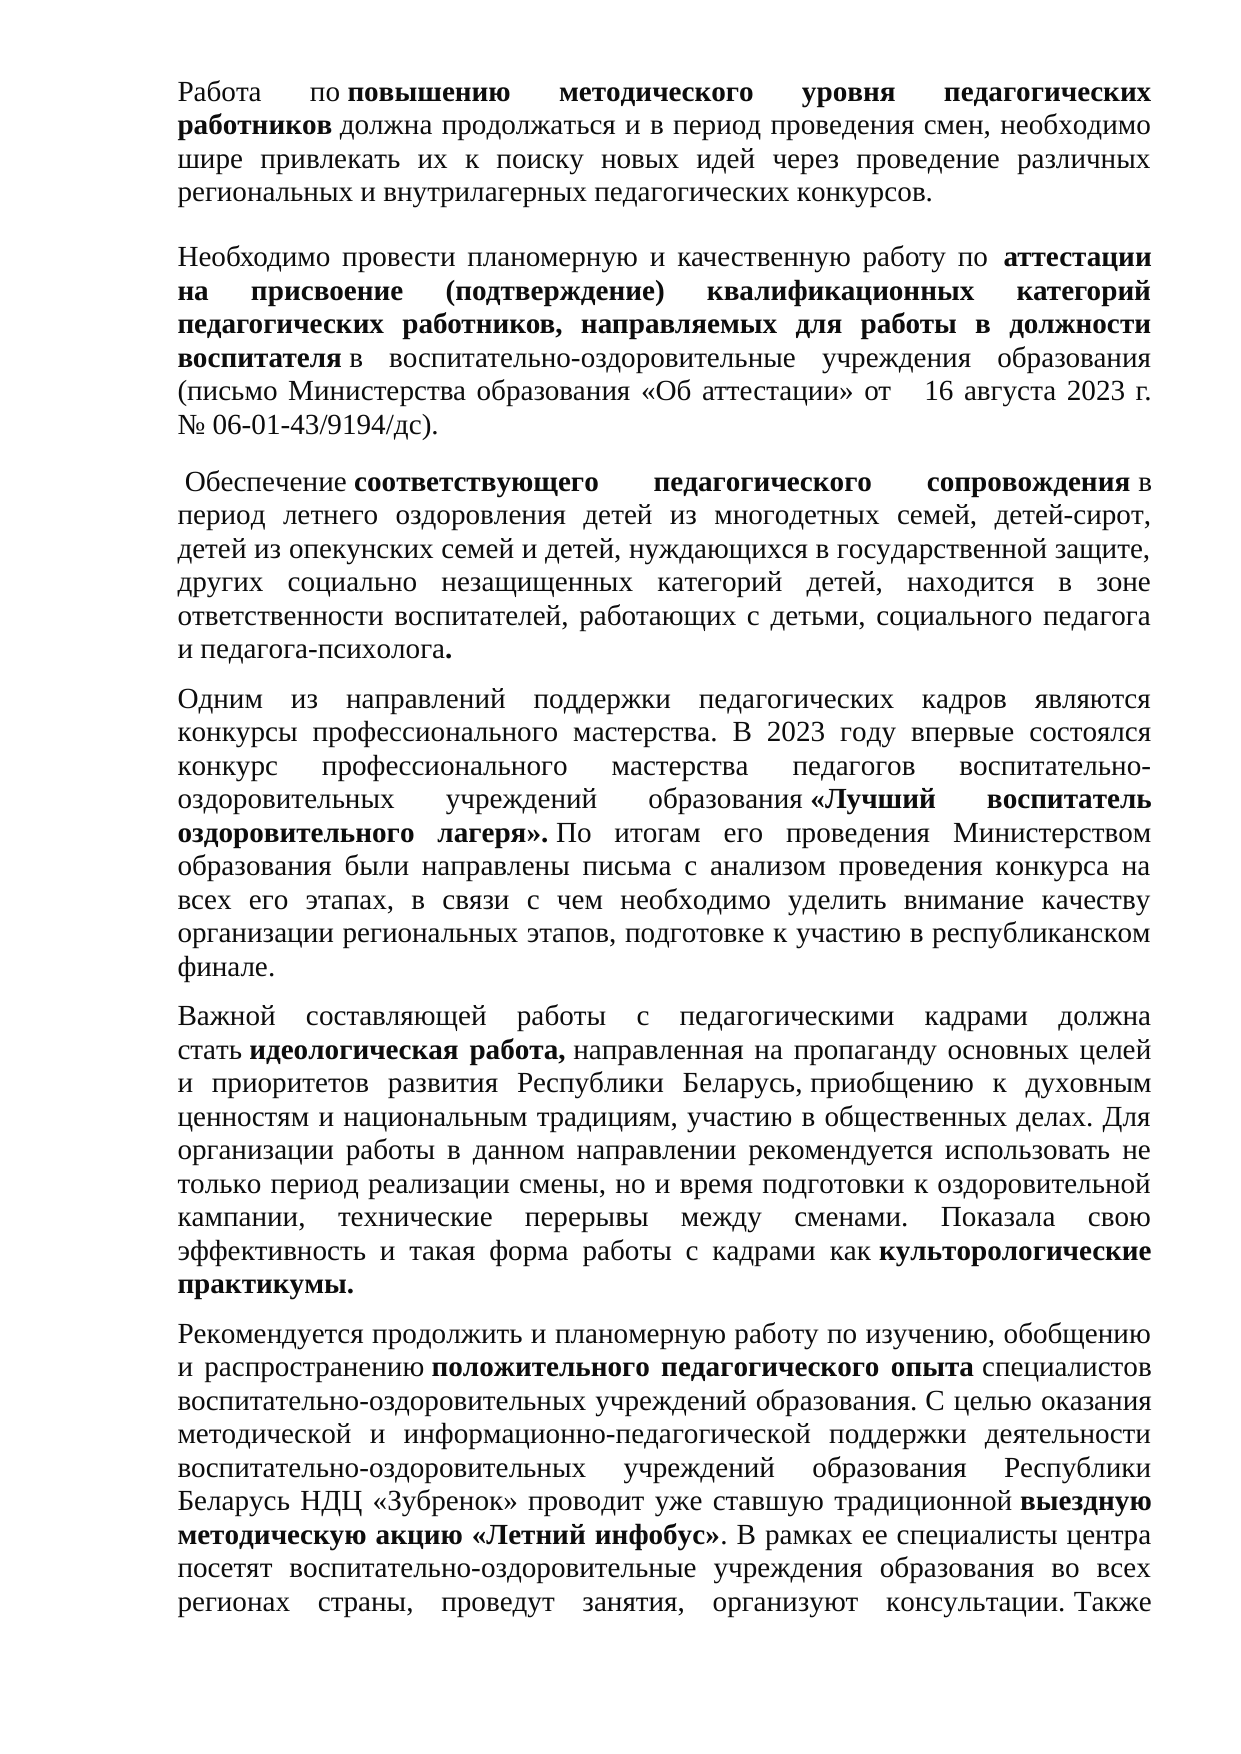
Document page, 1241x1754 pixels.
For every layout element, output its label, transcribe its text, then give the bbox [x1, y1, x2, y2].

text Важной составляющей работы с педагогическими кадрами должна стать идеологическая работа, направленная на пропаганду основных целей и приоритетов развития Республики Беларусь, приобщению к духовным ценностям и национальным традициям, участию в общественных делах. Для организации работы в данном направлении рекомендуется использовать не только период реализации смены, но и время подготовки к оздоровительной кампании, технические перерывы между сменами. Показала свою эффективность и такая форма работы с кадрами как культорологические практикумы. [177, 998, 1152, 1300]
text Обеспечение соответствующего педагогического сопровождения в период летнего оздоровления детей из многодетных семей, детей-сирот, детей из опекунских семей и детей, нуждающихся в государственной защите, других социально незащищенных категорий детей, находится в зоне ответственности воспитателей, работающих с детьми, социального педагога и педагога-психолога. [177, 464, 1152, 665]
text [177, 1316, 1152, 1618]
text Работа по повышению методического уровня педагогических работников должна продолжаться и в период проведения смен, необходимо шире привлекать их к поиску новых идей через проведение различных региональных и внутрилагерных педагогических конкурсов. [177, 74, 1152, 208]
text Одним из направлений поддержки педагогических кадров являются конкурсы профессионального мастерства. В 2023 году впервые состоялся конкурс профессионального мастерства педагогов воспитательно-оздоровительных учреждений образования «Лучший воспитатель оздоровительного лагеря». По итогам его проведения Министерством образования были направлены письма с анализом проведения конкурса на всех его этапах, в связи с чем необходимо уделить внимание качеству организации региональных этапов, подготовке к участию в республиканском финале. [177, 681, 1152, 983]
text Необходимо провести планомерную и качественную работу по аттестации на присвоение (подтверждение) квалификационных категорий педагогических работников, направляемых для работы в должности воспитателя в воспитательно-оздоровительные учреждения образования (письмо Министерства образования «Об аттестации» от 16 августа 2023 г. № 06-01-43/9194/дс). [177, 239, 1152, 441]
